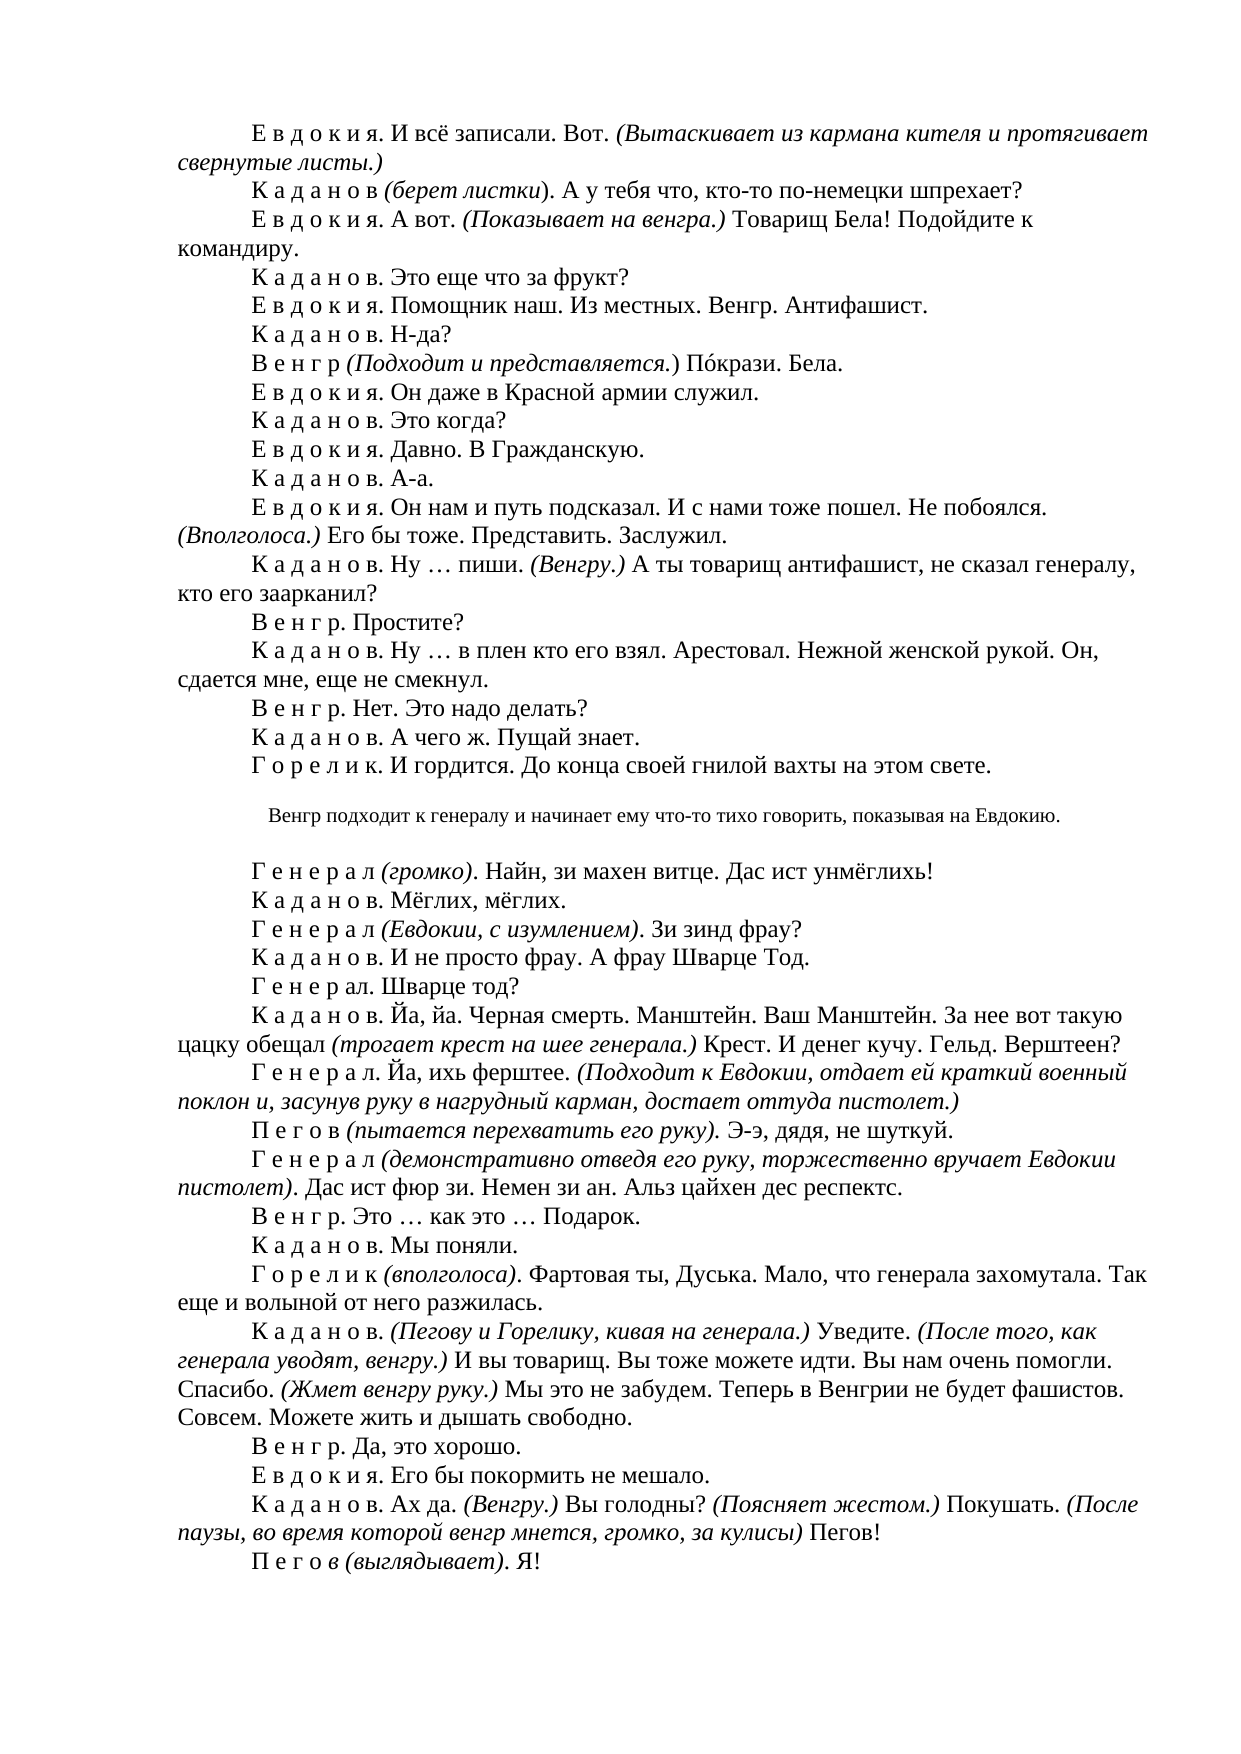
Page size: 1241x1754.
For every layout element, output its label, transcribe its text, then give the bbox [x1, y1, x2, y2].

text Г е н е р ал. Шварце тод? [177, 971, 1152, 1000]
text Г е н е р а л (громко). Найн, зи махен витце. Дас ист унмёглихь! [177, 856, 1152, 885]
text К а д а н о в. Ах да. (Венгру.) Вы голодны? (Поясняет жестом.) Покушать. (После паузы, во время которой венгр мнется, громко, за кулисы) Пегов! [177, 1489, 1152, 1546]
text В е н г р. Нет. Это надо делать? [177, 693, 1152, 722]
text Г е н е р а л (демонстративно отведя его руку, торжественно вручает Евдокии пистолет). Дас ист фюр зи. Немен зи ан. Альз цайхен дес респектс. [177, 1144, 1152, 1201]
text Г е н е р а л. Йа, ихь ферштее. (Подходит к Евдокии, отдает ей краткий военный поклон и, засунув руку в нагрудный карман, достает оттуда пистолет.) [177, 1057, 1152, 1115]
text К а д а н о в. Н-да? [177, 319, 1152, 348]
text Е в д о к и я. Помощник наш. Из местных. Венгр. Антифашист. [177, 291, 1152, 319]
text П е г о в (выглядывает). Я! [177, 1546, 1152, 1575]
text К а д а н о в. Ну … в плен кто его взял. Арестовал. Нежной женской рукой. Он, сдается мне, еще не смекнул. [177, 636, 1152, 693]
text К а д а н о в. А чего ж. Пущай знает. [177, 722, 1152, 751]
text В е н г р. Да, это хорошо. [177, 1431, 1152, 1460]
text К а д а н о в. (Пегову и Горелику, кивая на генерала.) Уведите. (После того, как генерала уводят, венгру.) И вы товарищ. Вы тоже можете идти. Вы нам очень помогли. Спасибо. (Жмет венгру руку.) Мы это не забудем. Теперь в Венгрии не будет фашистов. Совсем. Можете жить и дышать свободно. [177, 1316, 1152, 1431]
text Е в д о к и я. И всё записали. Вот. (Вытаскивает из кармана кителя и протягивает свернутые листы.) [177, 118, 1152, 176]
text Г о р е л и к. И гордится. До конца своей гнилой вахты на этом свете. [177, 751, 1152, 779]
text Венгр подходит к генералу и начинает ему что-то тихо говорить, показывая на Евдокию. [177, 803, 1152, 827]
text Е в д о к и я. А вот. (Показывает на венгра.) Товарищ Бела! Подойдите к командиру. [177, 204, 1152, 262]
text Г е н е р а л (Евдокии, с изумлением). Зи зинд фрау? [177, 914, 1152, 942]
text К а д а н о в. Мы поняли. [177, 1230, 1152, 1259]
text К а д а н о в. Это еще что за фрукт? [177, 262, 1152, 291]
text К а д а н о в (берет листки). А у тебя что, кто-то по-немецки шпрехает? [177, 176, 1152, 204]
text Е в д о к и я. Он нам и путь подсказал. И с нами тоже пошел. Не побоялся. (Вполголоса.) Его бы тоже. Представить. Заслужил. [177, 492, 1152, 549]
text Е в д о к и я. Его бы покормить не мешало. [177, 1460, 1152, 1489]
text В е н г р (Подходит и представляется.) Пóкрази. Бела. [177, 348, 1152, 377]
text К а д а н о в. А-а. [177, 463, 1152, 492]
text П е г о в (пытается перехватить его руку). Э-э, дядя, не шуткуй. [177, 1115, 1152, 1144]
text В е н г р. Это … как это … Подарок. [177, 1201, 1152, 1230]
text Е в д о к и я. Он даже в Красной армии служил. [177, 377, 1152, 406]
text К а д а н о в. Мёглих, мёглих. [177, 885, 1152, 914]
text В е н г р. Простите? [177, 607, 1152, 636]
text Е в д о к и я. Давно. В Гражданскую. [177, 434, 1152, 463]
text К а д а н о в. И не просто фрау. А фрау Шварце Тод. [177, 942, 1152, 971]
text К а д а н о в. Ну … пиши. (Венгру.) А ты товарищ антифашист, не сказал генералу, кто его заарканил? [177, 549, 1152, 607]
text Г о р е л и к (вполголоса). Фартовая ты, Дуська. Мало, что генерала захомутала. Так еще и волыной от него разжилась. [177, 1259, 1152, 1316]
text К а д а н о в. Йа, йа. Черная смерть. Манштейн. Ваш Манштейн. За нее вот такую цацку обещал (трогает крест на шее генерала.) Крест. И денег кучу. Гельд. Верштеен? [177, 1000, 1152, 1057]
text К а д а н о в. Это когда? [177, 406, 1152, 434]
